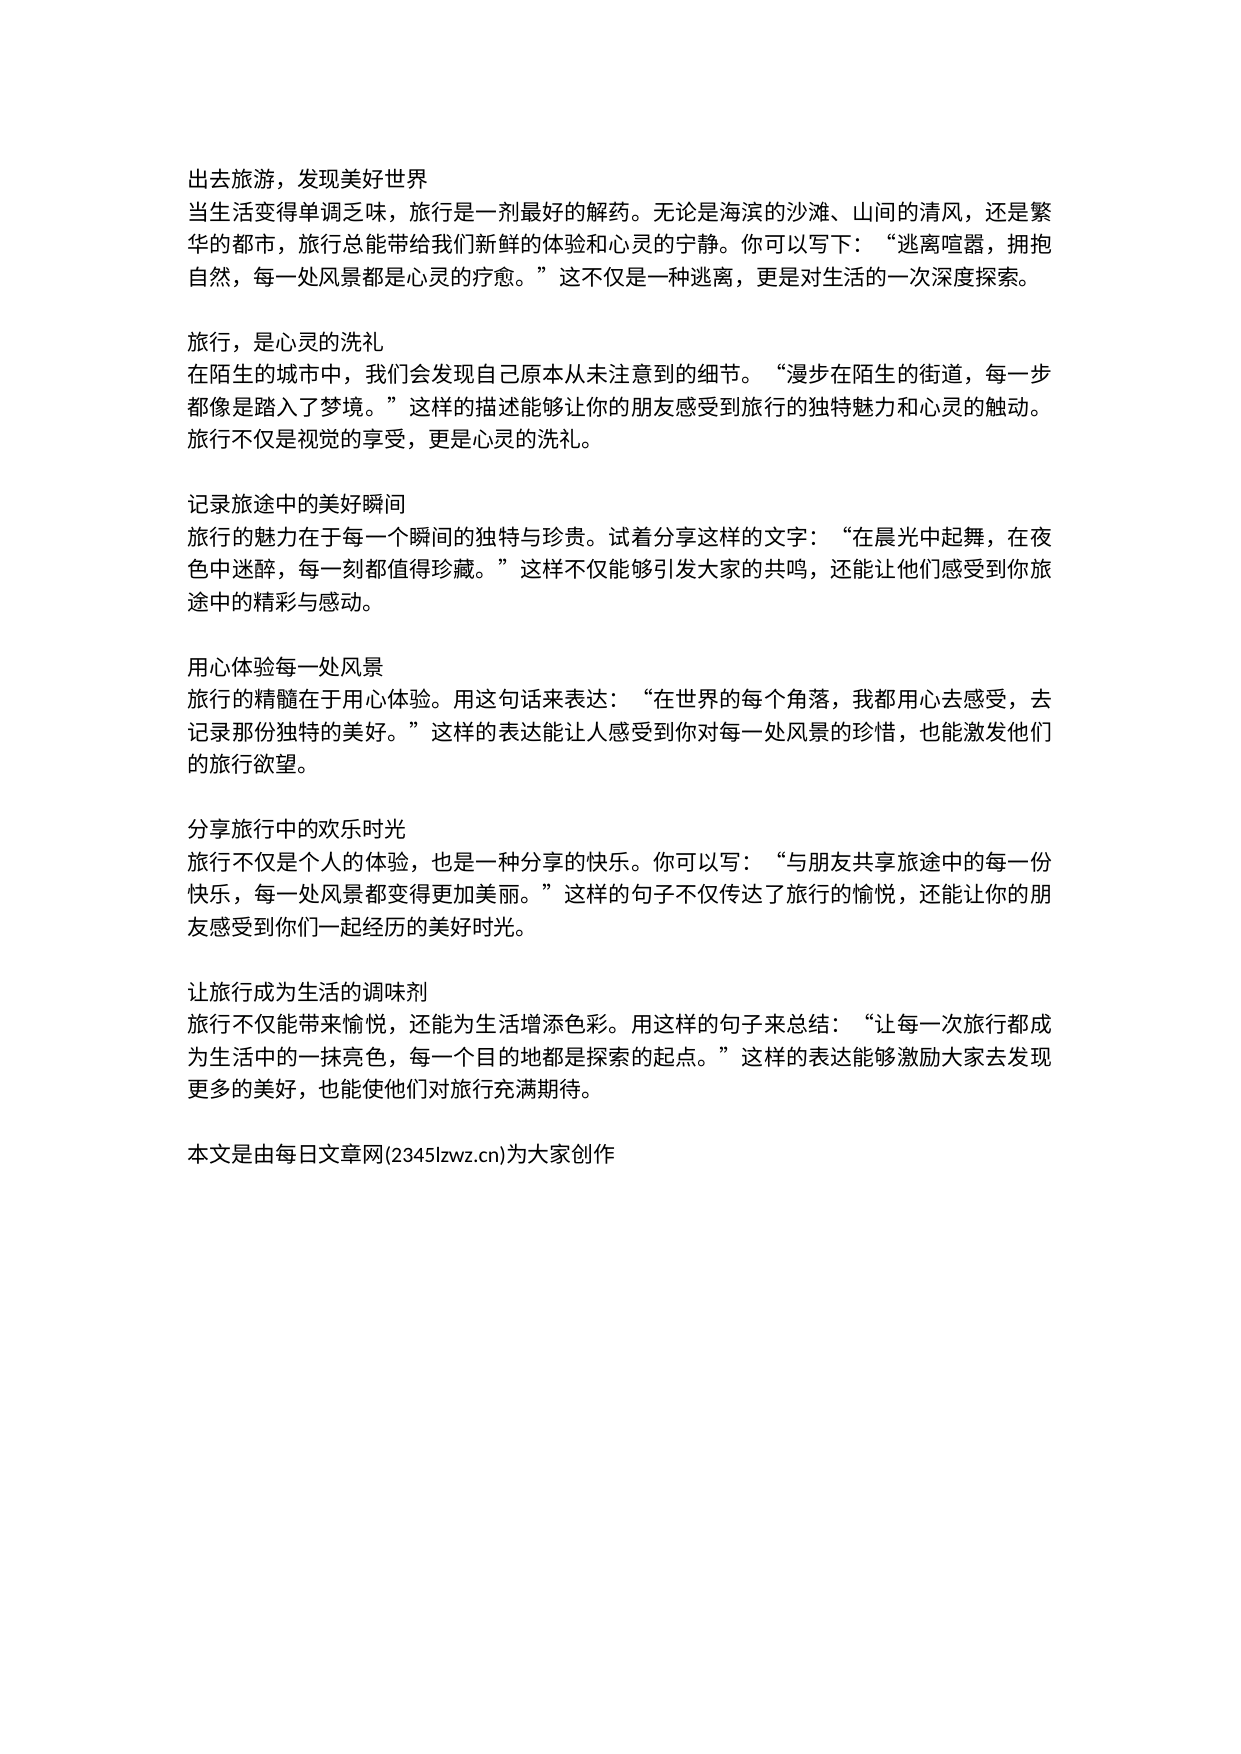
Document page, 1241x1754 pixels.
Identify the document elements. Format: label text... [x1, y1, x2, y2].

text 出去旅游，发现美好世界 [187, 162, 1053, 194]
text 旅行，是心灵的洗礼 [187, 324, 1053, 357]
text 记录旅途中的美好瞬间 [187, 487, 1053, 519]
text 本文是由每日文章网(2345lzwz.cn)为大家创作 [187, 1137, 1053, 1169]
text 当生活变得单调乏味，旅行是一剂最好的解药。无论是海滨的沙滩、山间的清风，还是繁华的都市，旅行总能带给我们新鲜的体验和心灵的宁静。你可以写下：“逃离喧嚣，拥抱自然，每一处风景都是心灵的疗愈。”这不仅是一种逃离，更是对生活的一次深度探索。 [187, 194, 1053, 292]
text 旅行不仅是个人的体验，也是一种分享的快乐。你可以写：“与朋友共享旅途中的每一份快乐，每一处风景都变得更加美丽。”这样的句子不仅传达了旅行的愉悦，还能让你的朋友感受到你们一起经历的美好时光。 [187, 844, 1053, 942]
text 旅行的精髓在于用心体验。用这句话来表达：“在世界的每个角落，我都用心去感受，去记录那份独特的美好。”这样的表达能让人感受到你对每一处风景的珍惜，也能激发他们的旅行欲望。 [187, 682, 1053, 779]
text 用心体验每一处风景 [187, 649, 1053, 682]
text 在陌生的城市中，我们会发现自己原本从未注意到的细节。“漫步在陌生的街道，每一步都像是踏入了梦境。”这样的描述能够让你的朋友感受到旅行的独特魅力和心灵的触动。旅行不仅是视觉的享受，更是心灵的洗礼。 [187, 357, 1053, 454]
text 旅行的魅力在于每一个瞬间的独特与珍贵。试着分享这样的文字：“在晨光中起舞，在夜色中迷醉，每一刻都值得珍藏。”这样不仅能够引发大家的共鸣，还能让他们感受到你旅途中的精彩与感动。 [187, 519, 1053, 617]
text 分享旅行中的欢乐时光 [187, 812, 1053, 844]
text 旅行不仅能带来愉悦，还能为生活增添色彩。用这样的句子来总结：“让每一次旅行都成为生活中的一抹亮色，每一个目的地都是探索的起点。”这样的表达能够激励大家去发现更多的美好，也能使他们对旅行充满期待。 [187, 1007, 1053, 1104]
text 让旅行成为生活的调味剂 [187, 974, 1053, 1007]
